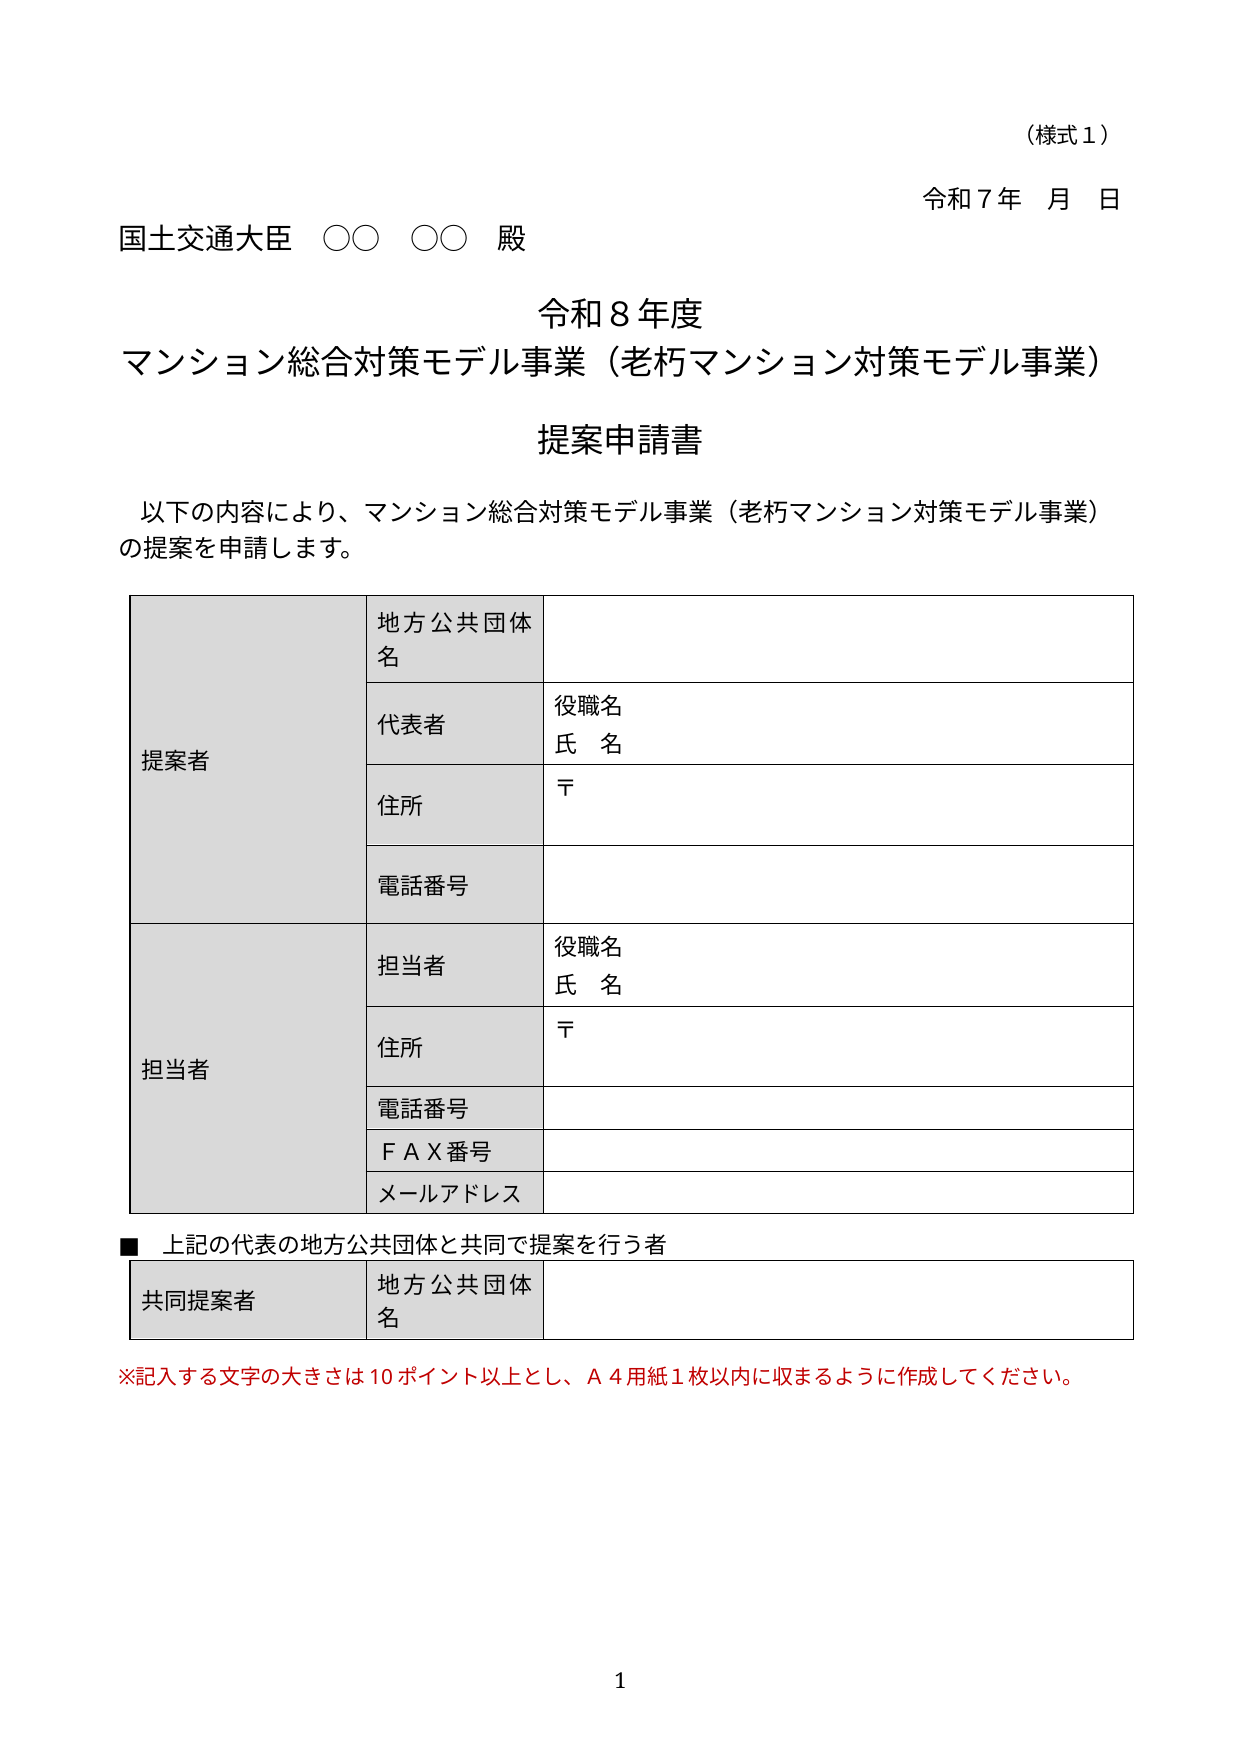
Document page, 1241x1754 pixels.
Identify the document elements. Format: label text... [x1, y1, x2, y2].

table_cell 電話番号 [367, 1087, 543, 1128]
table_cell 電話番号 [367, 846, 543, 923]
text ■ 上記の代表の地方公共団体と共同で提案を行う者 [118, 1227, 1122, 1260]
text 令和８年度 [118, 288, 1122, 336]
text 以下の内容により、マンション総合対策モデル事業（老朽マンション対策モデル事業）の提案を申請します。 [118, 492, 1122, 565]
table_cell [544, 1130, 1133, 1171]
table_cell ＦＡＸ番号 [367, 1130, 543, 1171]
table_cell 代表者 [367, 683, 543, 764]
text 国土交通大臣 ○○ ○○ 殿 [118, 216, 1122, 258]
table_cell メールアドレス [367, 1172, 543, 1213]
table_header [544, 1261, 1133, 1338]
table_cell 住所 [367, 1007, 543, 1086]
table_header 地方公共団体名 [367, 1261, 543, 1338]
text 令和７年 月 日 [118, 179, 1122, 216]
text ※記入する文字の大きさは10ポイント以上とし、Ａ４用紙１枚以内に収まるように作成してください。 [118, 1364, 1122, 1389]
table_cell [544, 1172, 1133, 1213]
text （様式１） [118, 118, 1122, 150]
table_header [544, 596, 1133, 682]
table_cell 〒 [544, 1007, 1133, 1086]
table_header 提案者 [131, 596, 366, 923]
table_cell [544, 846, 1133, 923]
text マンション総合対策モデル事業（老朽マンション対策モデル事業） [118, 336, 1122, 384]
table_cell 役職名 氏 名 [544, 924, 1133, 1006]
table_cell [544, 1087, 1133, 1128]
table_header 共同提案者 [131, 1261, 366, 1338]
table_cell 担当者 [367, 924, 543, 1006]
table_cell 住所 [367, 765, 543, 844]
table_header 地方公共団体名 [367, 596, 543, 682]
text 提案申請書 [118, 414, 1122, 462]
table_cell 担当者 [131, 924, 366, 1213]
table_cell 〒 [544, 765, 1133, 844]
table_cell 役職名 氏 名 [544, 683, 1133, 764]
